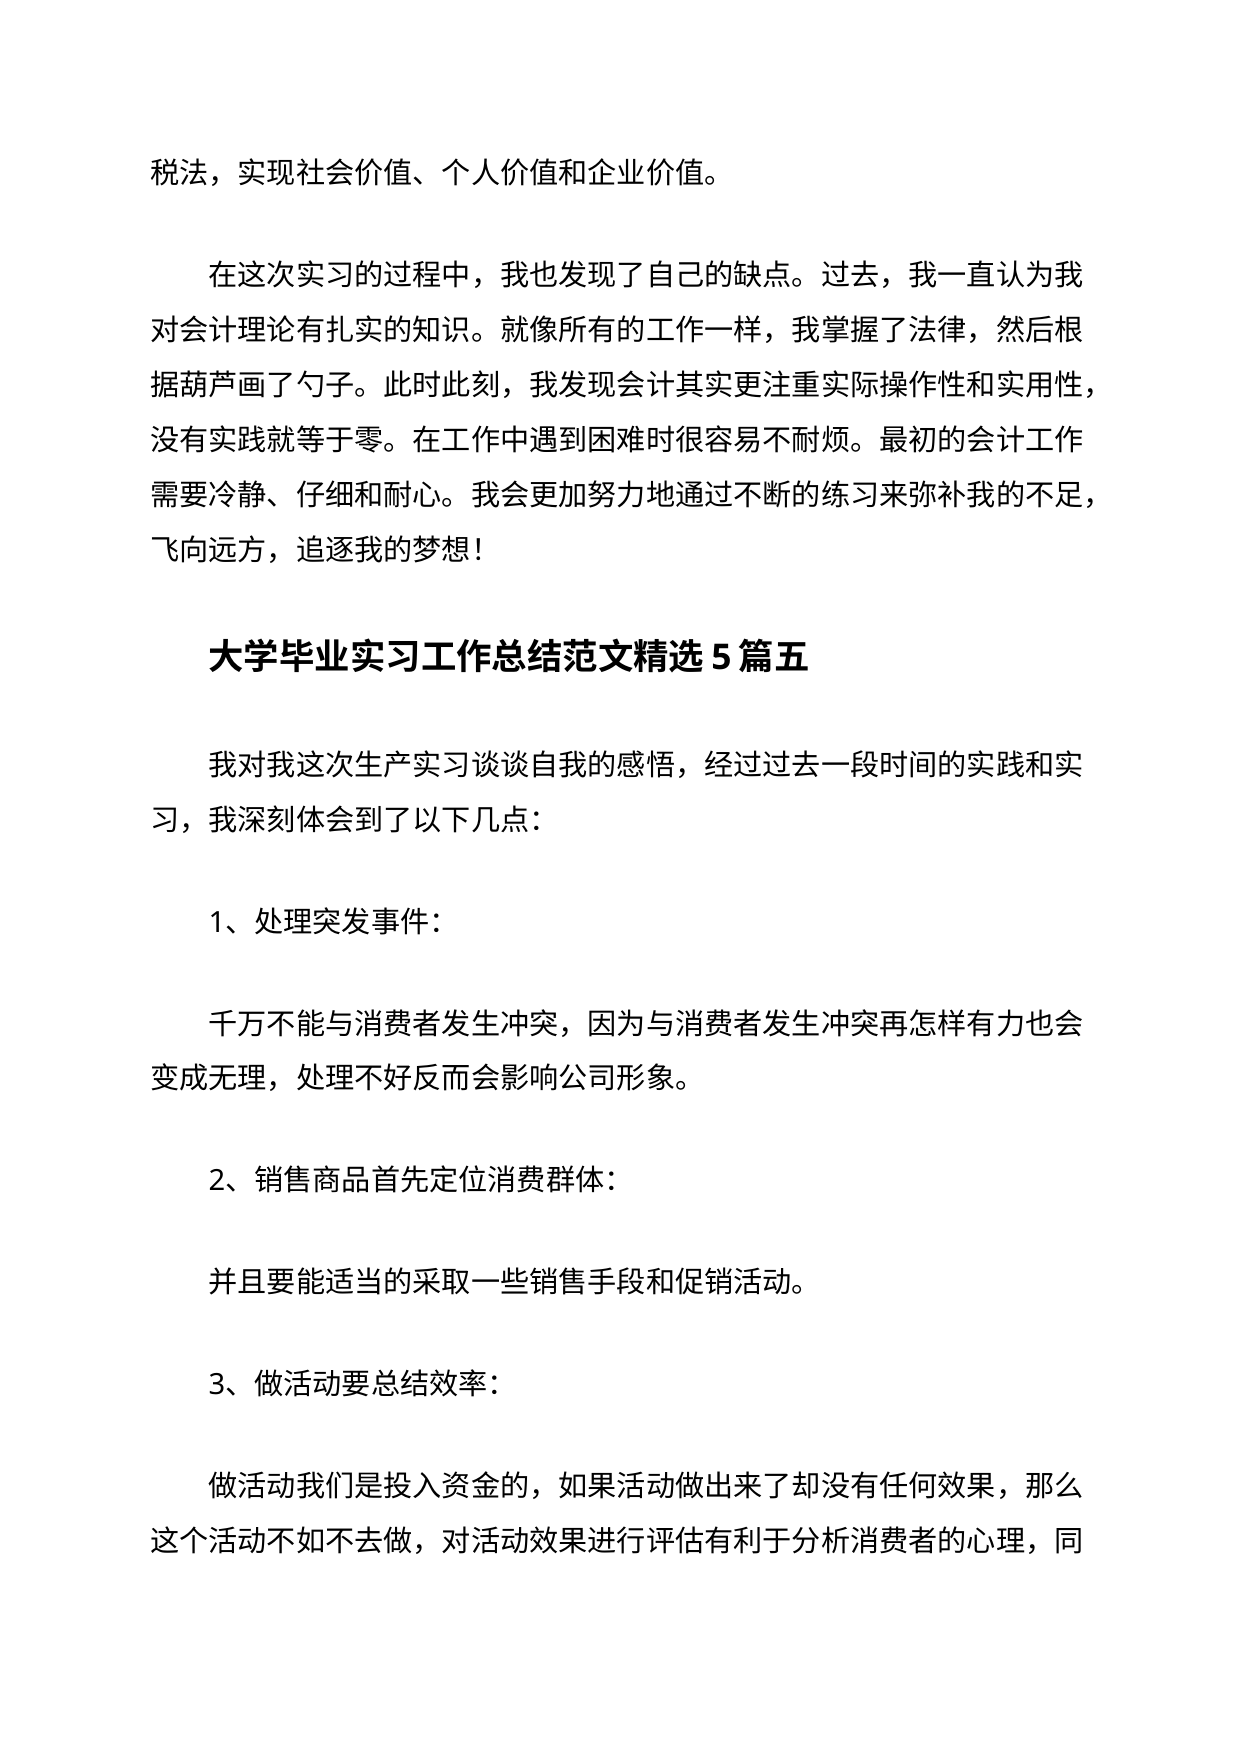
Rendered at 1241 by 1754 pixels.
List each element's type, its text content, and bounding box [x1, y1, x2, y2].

text 大学毕业实习工作总结范文精选5篇五 [150, 628, 1090, 679]
text 并且要能适当的采取一些销售手段和促销活动。 [150, 1259, 1090, 1301]
text 2、销售商品首先定位消费群体： [150, 1157, 1090, 1199]
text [150, 150, 1090, 192]
text 1、处理突发事件： [150, 898, 1090, 941]
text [150, 1463, 1090, 1560]
text 3、做活动要总结效率： [150, 1361, 1090, 1403]
text 千万不能与消费者发生冲突，因为与消费者发生冲突再怎样有力也会变成无理，处理不好反而会影响公司形象。 [150, 1000, 1090, 1097]
text 在这次实习的过程中，我也发现了自己的缺点。过去，我一直认为我对会计理论有扎实的知识。就像所有的工作一样，我掌握了法律，然后根据葫芦画了勺子。此时此刻，我发现会计其实更注重实际操作性和实用性，没有实践就等于零。在工作中遇到困难时很容易不耐烦。最初的会计工作需要冷静、仔细和耐心。我会更加努力地通过不断的练习来弥补我的不足，飞向远方，追逐我的梦想！ [150, 252, 1090, 568]
text 我对我这次生产实习谈谈自我的感悟，经过过去一段时间的实践和实习，我深刻体会到了以下几点： [150, 742, 1090, 839]
